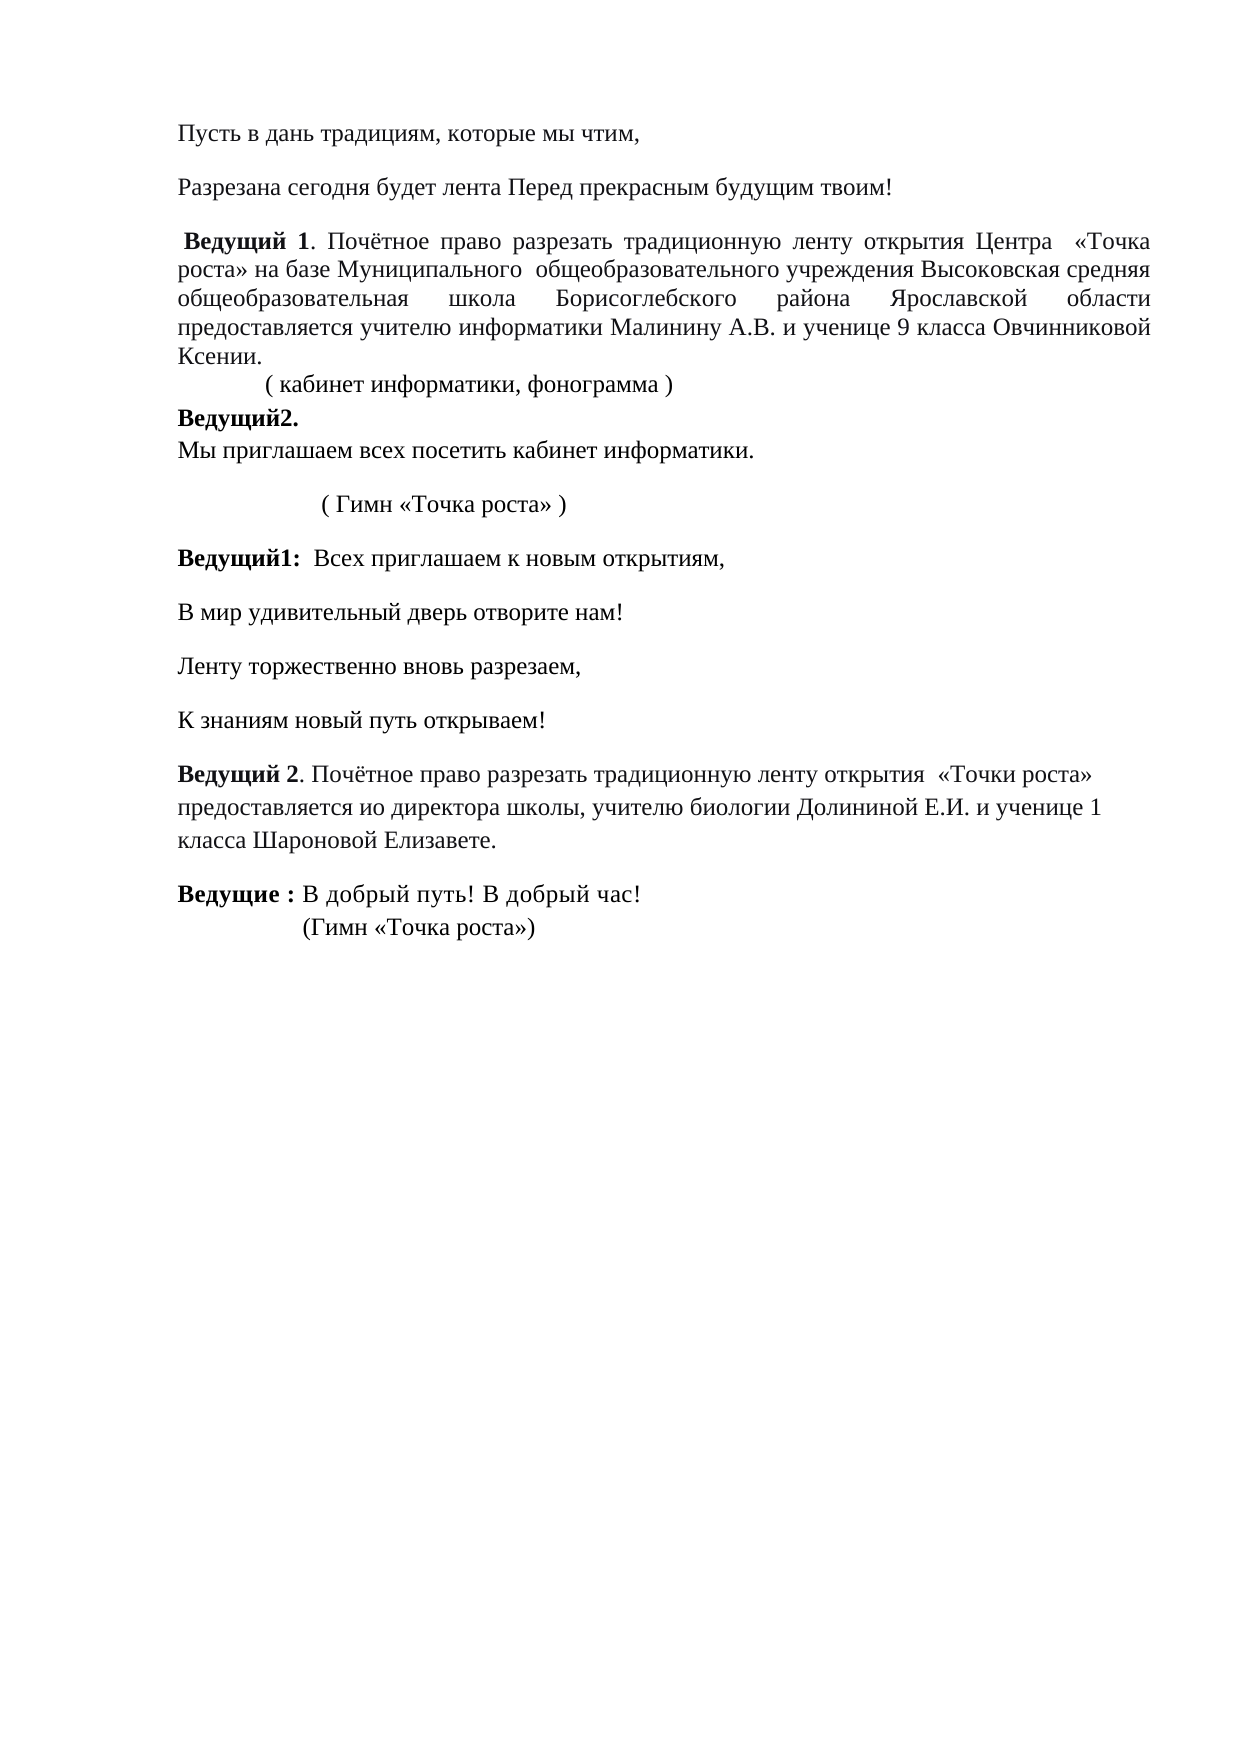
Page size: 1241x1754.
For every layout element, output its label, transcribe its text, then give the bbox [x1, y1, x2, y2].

text Ведущие : В добрый путь! В добрый час! (Гимн «Точка роста») [177, 879, 1152, 940]
text Ведущий1: Всех приглашаем к новым открытиям, [177, 543, 1152, 572]
text Ленту торжественно вновь разрезаем, [177, 651, 1152, 680]
text Пусть в дань традициям, которые мы чтим, [177, 118, 1152, 147]
text Разрезана сегодня будет лента Перед прекрасным будущим твоим! [177, 172, 1152, 201]
text Ведущий 1. Почётное право разрезать традиционную ленту открытия Центра «Точка роста» на базе Муниципального общеобразовательного учреждения Высоковская средняя общеобразовательная школа Борисоглебского района Ярославской области предоставляется учителю информатики Малинину А.В. и ученице 9 класса Овчинниковой Ксении. [177, 226, 1152, 369]
text В мир удивительный дверь отворите нам! [177, 597, 1152, 626]
text К знаниям новый путь открываем! [177, 705, 1152, 734]
text ( Гимн «Точка роста» ) [177, 489, 1152, 518]
text Ведущий 2. Почётное право разрезать традиционную ленту открытия «Точки роста» предоставляется ио директора школы, учителю биологии Долининой Е.И. и ученице 1 класса Шароновой Елизавете. [177, 759, 1152, 853]
text ( кабинет информатики, фонограмма ) Ведущий2. Мы приглашаем всех посетить кабинет информатики. [177, 369, 1152, 464]
